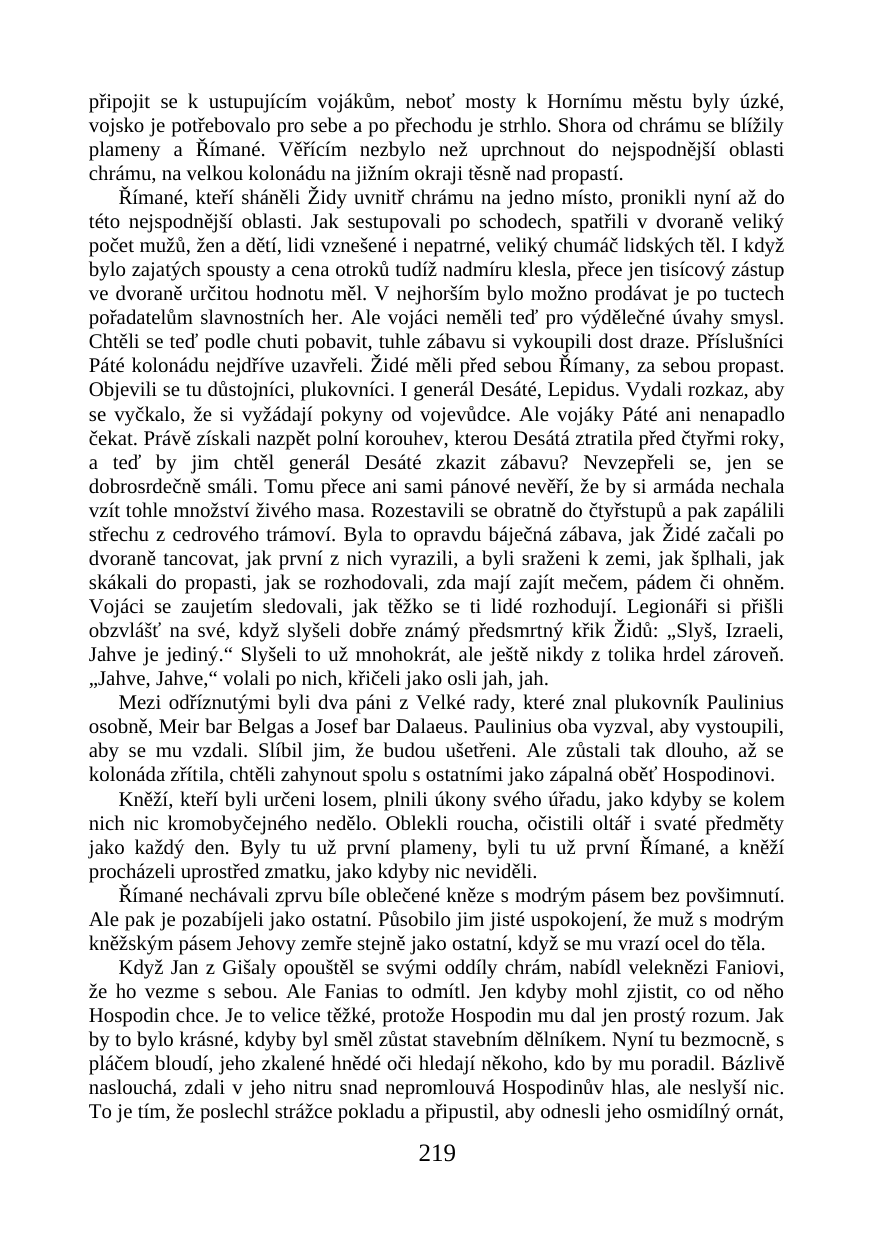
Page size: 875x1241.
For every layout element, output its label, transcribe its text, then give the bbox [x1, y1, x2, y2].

text Římané nechávali zprvu bíle oblečené kněze s modrým pásem bez povšimnutí. Ale pak je pozabíjeli jako ostatní. Působilo jim jisté uspokojení, že muž s modrým kněžským pásem Jehovy zemře stejně jako ostatní, když se mu vrazí ocel do těla. [89, 883, 785, 955]
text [89, 955, 785, 1123]
text Mezi odříznutými byli dva páni z Velké rady, které znal plukovník Paulinius osobně, Meir bar Belgas a Josef bar Dalaeus. Paulinius oba vyzval, aby vystoupili, aby se mu vzdali. Slíbil jim, že budou ušetřeni. Ale zůstali tak dlouho, až se kolonáda zřítila, chtěli zahynout spolu s ostatními jako zápalná oběť Hospodinovi. [89, 690, 785, 786]
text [89, 89, 785, 185]
text Kněží, kteří byli určeni losem, plnili úkony svého úřadu, jako kdyby se kolem nich nic kromobyčejného nedělo. Oblekli roucha, očistili oltář i svaté předměty jako každý den. Byly tu už první plameny, byli tu už první Římané, a kněží procházeli uprostřed zmatku, jako kdyby nic neviděli. [89, 786, 785, 883]
text Římané, kteří sháněli Židy uvnitř chrámu na jedno místo, pronikli nyní až do této nejspodnější oblasti. Jak sestupovali po schodech, spatřili v dvoraně veliký počet mužů, žen a dětí, lidi vznešené i nepatrné, veliký chumáč lidských těl. I když bylo zajatých spousty a cena otroků tudíž nadmíru klesla, přece jen tisícový zástup ve dvoraně určitou hodnotu měl. V nejhorším bylo možno prodávat je po tuctech pořadatelům slavnostních her. Ale vojáci neměli teď pro výdělečné úvahy smysl. Chtěli se teď podle chuti pobavit, tuhle zábavu si vykoupili dost draze. Příslušníci Páté kolonádu nejdříve uzavřeli. Židé měli před sebou Římany, za sebou propast. Objevili se tu důstojníci, plukovníci. I generál Desáté, Lepidus. Vydali rozkaz, aby se vyčkalo, že si vyžádají pokyny od vojevůdce. Ale vojáky Páté ani nenapadlo čekat. Právě získali nazpět polní korouhev, kterou Desátá ztratila před čtyřmi roky, a teď by jim chtěl generál Desáté zkazit zábavu? Nevzepřeli se, jen se dobrosrdečně smáli. Tomu přece ani sami pánové nevěří, že by si armáda nechala vzít tohle množství živého masa. Rozestavili se obratně do čtyřstupů a pak zapálili střechu z cedrového trámoví. Byla to opravdu báječná zábava, jak Židé začali po dvoraně tancovat, jak první z nich vyrazili, a byli sraženi k zemi, jak šplhali, jak skákali do propasti, jak se rozhodovali, zda mají zajít mečem, pádem či ohněm. Vojáci se zaujetím sledovali, jak těžko se ti lidé rozhodují. Legionáři si přišli obzvlášť na své, když slyšeli dobře známý předsmrtný křik Židů: „Slyš, Izraeli, Jahve je jediný.“ Slyšeli to už mnohokrát, ale ještě nikdy z tolika hrdel zároveň. „Jahve, Jahve,“ volali po nich, křičeli jako osli jah, jah. [89, 185, 785, 690]
